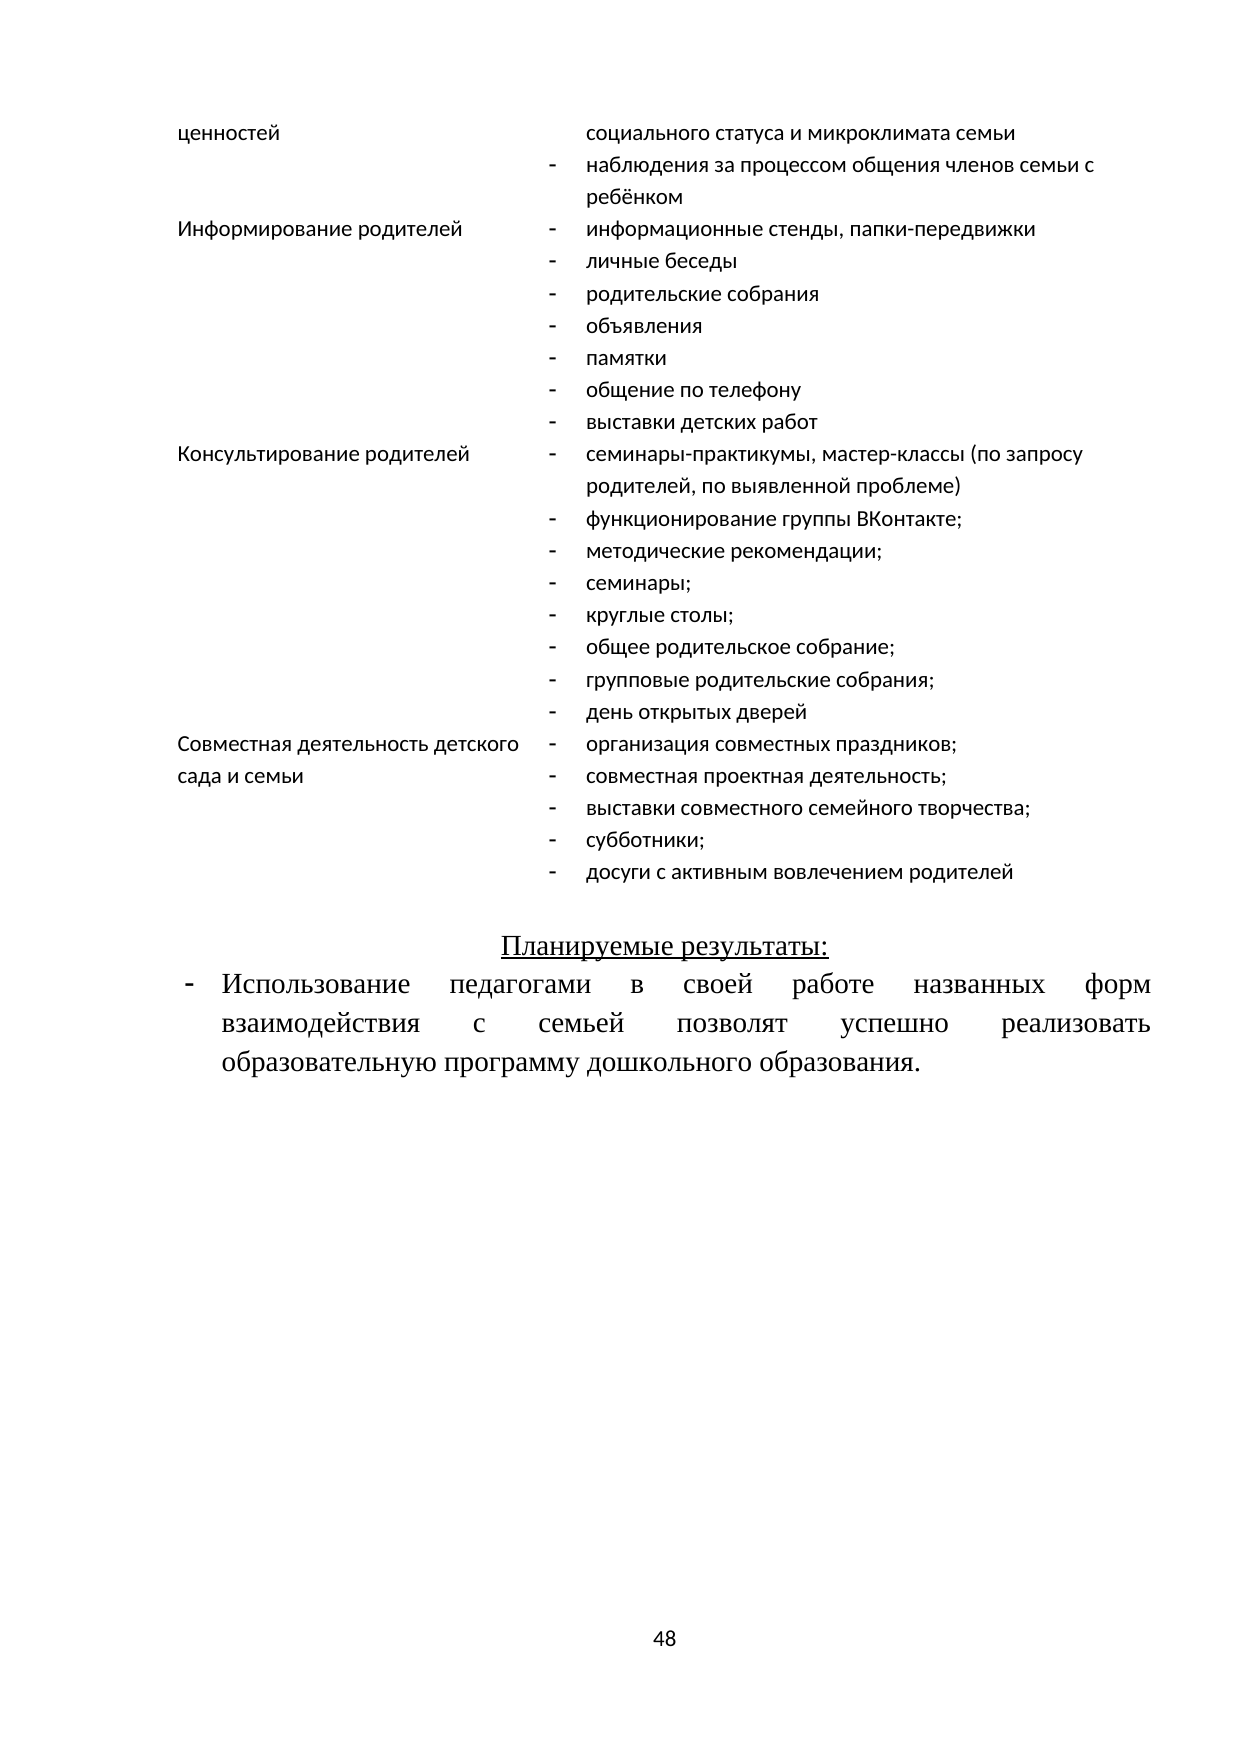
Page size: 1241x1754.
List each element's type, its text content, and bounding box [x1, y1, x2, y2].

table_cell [166, 118, 531, 214]
table_cell Консультирование родителей [166, 439, 531, 729]
table_cell семинары-практикумы, мастер-классы (по запросу родителей, по выявленной проблеме) функционирование группы ВКонтакте; методические рекомендации; семинары; круглые столы; общее родительское собрание; групповые родительские собрания; день открытых дверей [531, 439, 1163, 729]
text Планируемые результаты: [177, 928, 1152, 961]
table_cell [531, 118, 1163, 214]
table_cell Совместная деятельность детского сада и семьи [166, 729, 531, 889]
table_cell организация совместных праздников; совместная проектная деятельность; выставки совместного семейного творчества; субботники; досуги с активным вовлечением родителей [531, 729, 1163, 889]
list Использование педагогами в своей работе названных форм взаимодействия с семьей позволят успешно реализовать образовательную программу дошкольного образования. [184, 966, 1152, 1077]
table_cell информационные стенды, папки-передвижки личные беседы родительские собрания объявления памятки общение по телефону выставки детских работ [531, 214, 1163, 439]
table_cell Информирование родителей [166, 214, 531, 439]
